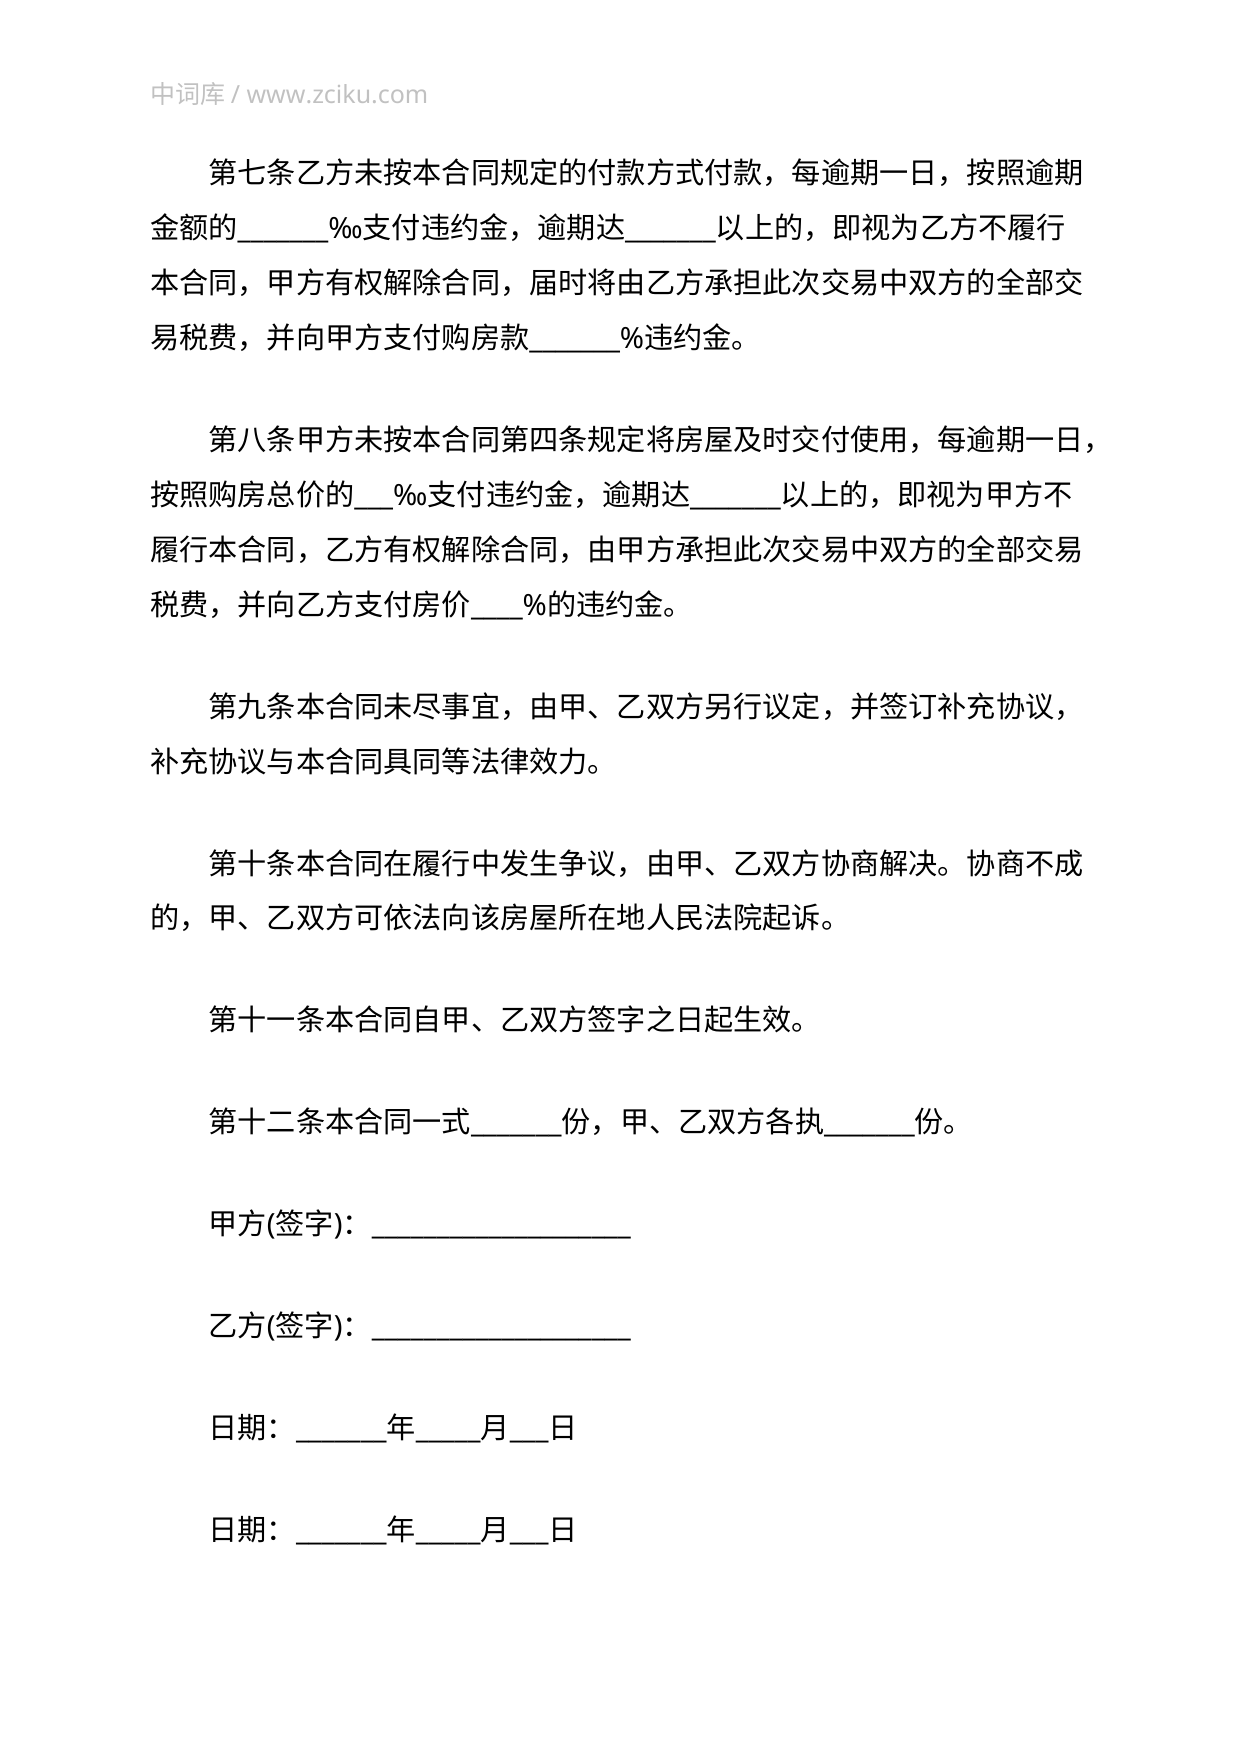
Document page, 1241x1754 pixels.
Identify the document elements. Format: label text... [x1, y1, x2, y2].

text 第十条本合同在履行中发生争议，由甲、乙双方协商解决。协商不成的，甲、乙双方可依法向该房屋所在地人民法院起诉。 [150, 840, 1090, 937]
text 第十二条本合同一式_______份，甲、乙双方各执_______份。 [150, 1099, 1090, 1141]
text 乙方(签字)：____________________ [150, 1303, 1090, 1345]
text 日期：_______年_____月___日 [150, 1507, 1090, 1549]
text 甲方(签字)：____________________ [150, 1201, 1090, 1243]
text 第八条甲方未按本合同第四条规定将房屋及时交付使用，每逾期一日，按照购房总价的___‰支付违约金，逾期达_______以上的，即视为甲方不履行本合同，乙方有权解除合同，由甲方承担此次交易中双方的全部交易税费，并向乙方支付房价____%的违约金。 [150, 417, 1090, 624]
text 日期：_______年_____月___日 [150, 1404, 1090, 1447]
text 第九条本合同未尽事宜，由甲、乙双方另行议定，并签订补充协议，补充协议与本合同具同等法律效力。 [150, 683, 1090, 781]
text 第七条乙方未按本合同规定的付款方式付款，每逾期一日，按照逾期金额的_______‰支付违约金，逾期达_______以上的，即视为乙方不履行本合同，甲方有权解除合同，届时将由乙方承担此次交易中双方的全部交易税费，并向甲方支付购房款_______%违约金。 [150, 150, 1090, 357]
text 第十一条本合同自甲、乙双方签字之日起生效。 [150, 997, 1090, 1039]
